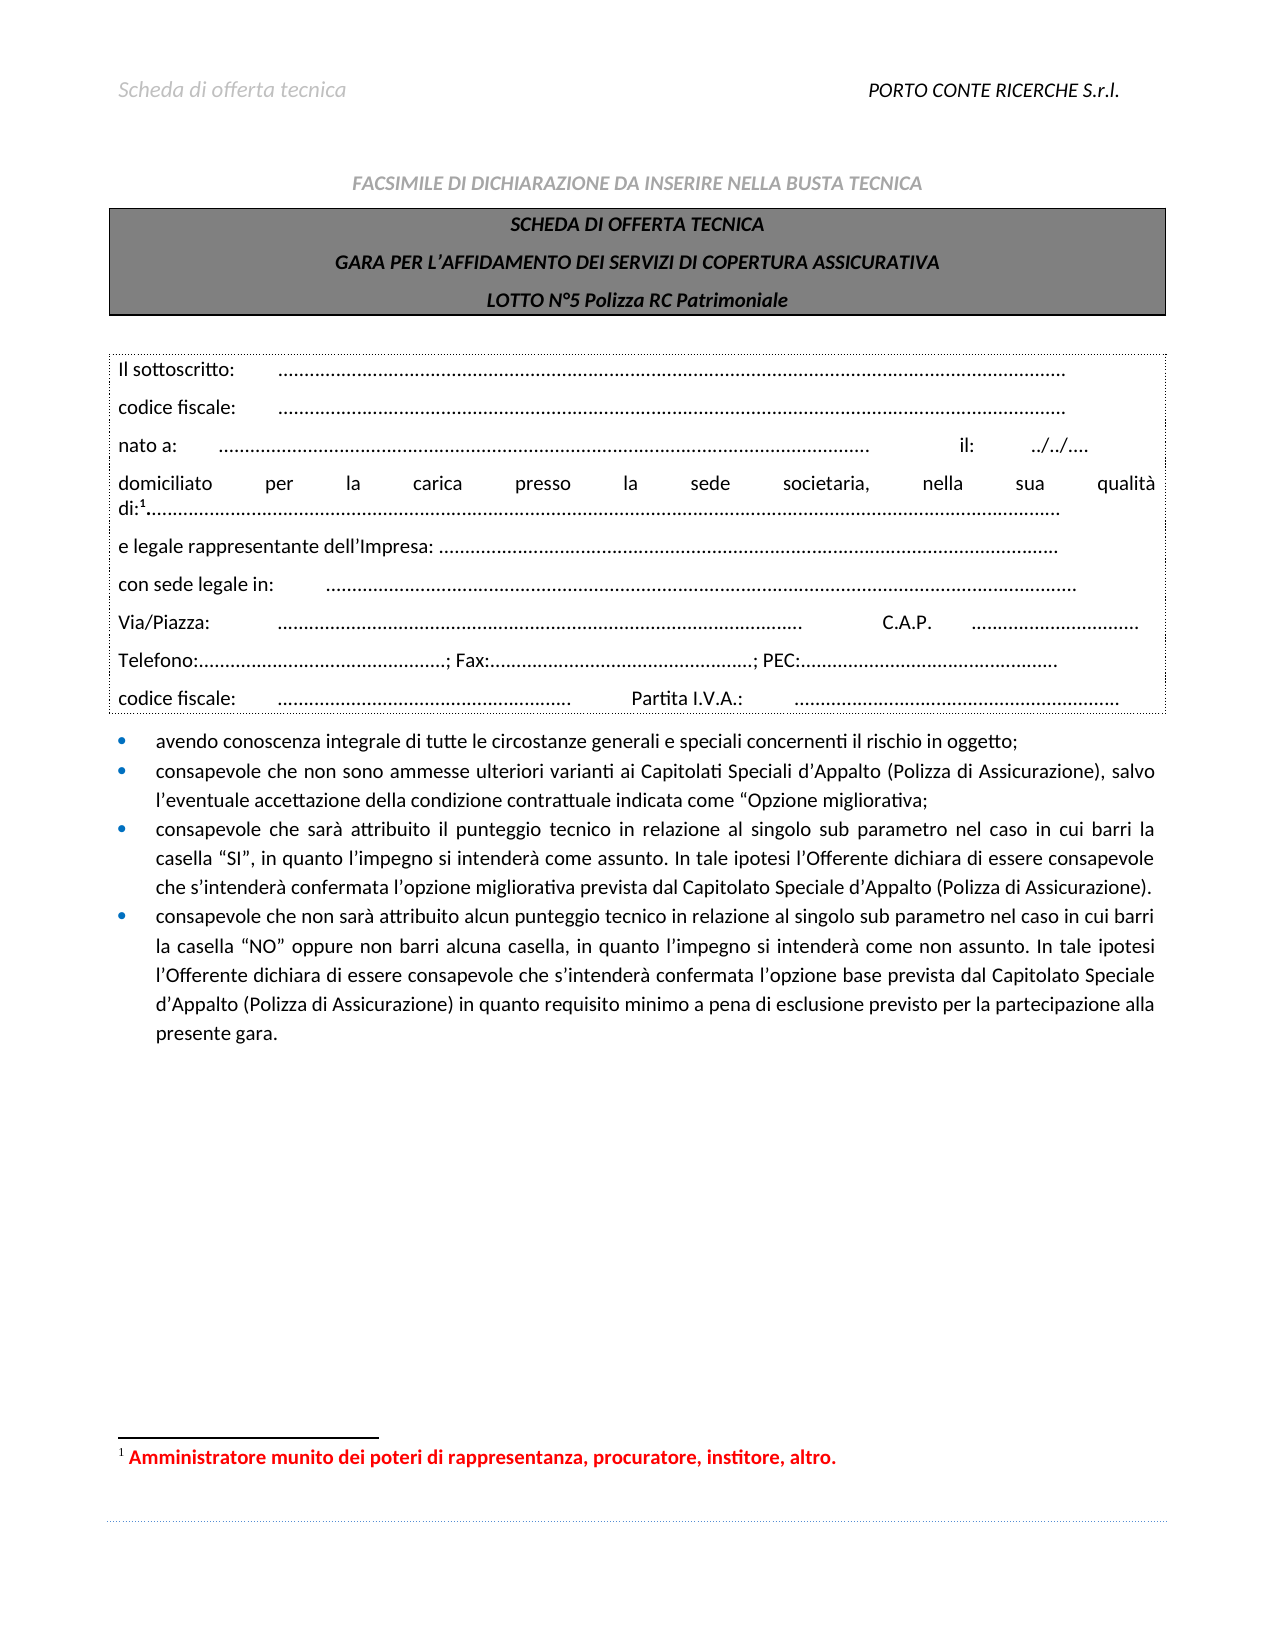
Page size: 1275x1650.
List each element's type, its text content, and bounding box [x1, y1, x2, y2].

list consapevole che sarà attribuito il punteggio tecnico in relazione al singolo sub parametro nel caso in cui barri la casella “SI”, in quanto l’impegno si intenderà come assunto. In tale ipotesi l’Offerente dichiara di essere consapevole che s’intenderà confermata l’opzione migliorativa prevista dal Capitolato Speciale d’Appalto (Polizza di Assicurazione). [118, 813, 1157, 901]
text Telefono:...............................................; Fax:..................................................; PEC:................................................. [109, 644, 1166, 672]
text SCHEDA DI OFFERTA TECNICA [110, 209, 1165, 236]
text e legale rappresentante dell’Impresa: ...................................................................................................................... [109, 531, 1166, 559]
list avendo conoscenza integrale di tutte le circostanze generali e speciali concernenti il rischio in oggetto; [118, 726, 1157, 755]
text GARA PER L’AFFIDAMENTO DEI SERVIZI DI COPERTURA ASSICURATIVA [110, 246, 1165, 274]
text domiciliato per la carica presso la sede societaria, nella sua qualità di:.............................................................................................................................................................................. [109, 467, 1166, 521]
text codice fiscale: ........................................................ Partita I.V.A.: .............................................................. [109, 682, 1166, 713]
text con sede legale in: ............................................................................................................................................... [109, 569, 1166, 597]
text codice fiscale: ...................................................................................................................................................... [109, 392, 1166, 419]
text FACSIMILE DI DICHIARAZIONE DA INSERIRE NELLA BUSTA TECNICA [118, 170, 1157, 195]
text nato a: ............................................................................................................................ il: ../../.... [109, 429, 1166, 457]
list consapevole che non sono ammesse ulteriori varianti ai Capitolati Speciali d’Appalto (Polizza di Assicurazione), salvo l’eventuale accettazione della condizione contrattuale indicata come “Opzione migliorativa; [118, 755, 1157, 813]
list consapevole che non sarà attribuito alcun punteggio tecnico in relazione al singolo sub parametro nel caso in cui barri la casella “NO” oppure non barri alcuna casella, in quanto l’impegno si intenderà come non assunto. In tale ipotesi l’Offerente dichiara di essere consapevole che s’intenderà confermata l’opzione base prevista dal Capitolato Speciale d’Appalto (Polizza di Assicurazione) in quanto requisito minimo a pena di esclusione previsto per la partecipazione alla presente gara. [118, 901, 1157, 1046]
text LOTTO N°5 Polizza RC Patrimoniale [110, 284, 1165, 314]
text Via/Piazza: .................................................................................................... C.A.P. ................................ [109, 607, 1166, 634]
text Il sottoscritto: ...................................................................................................................................................... [109, 354, 1166, 382]
